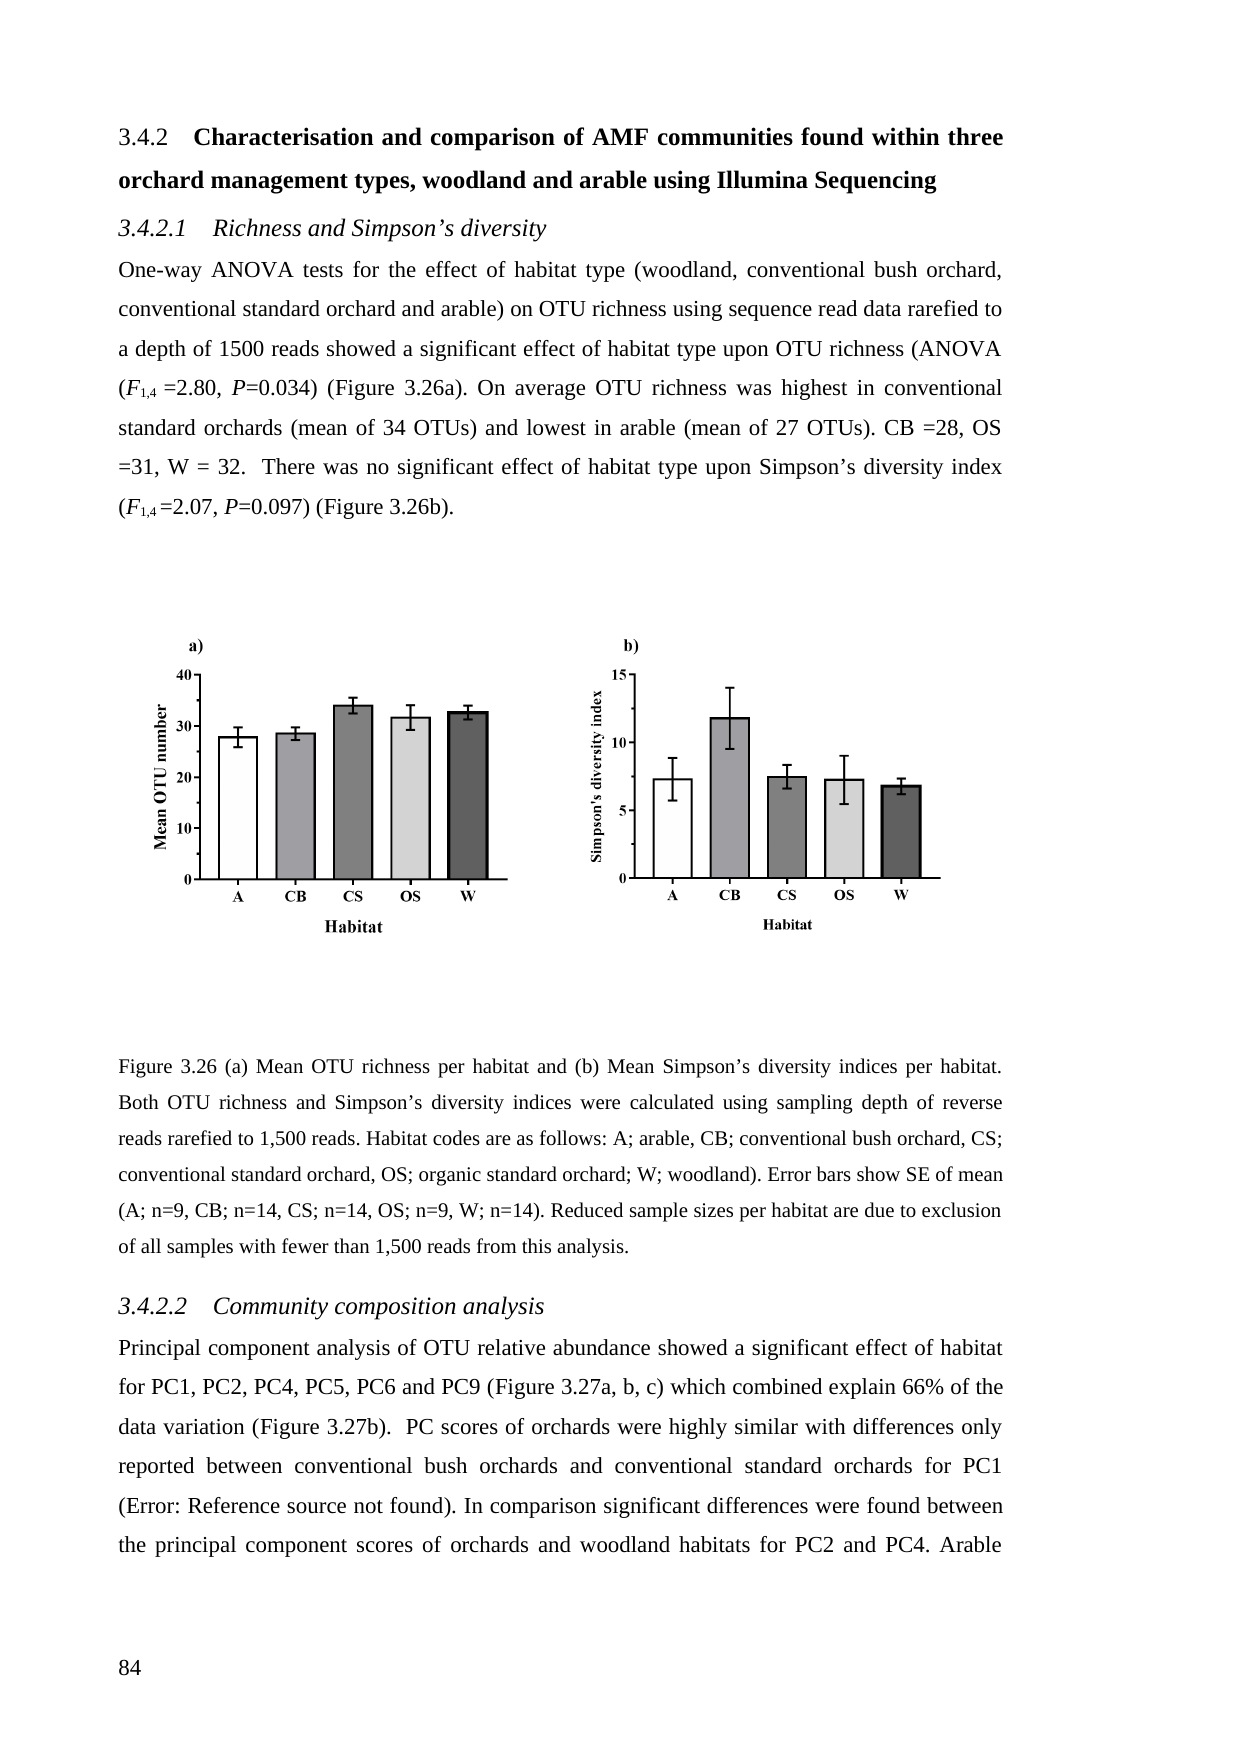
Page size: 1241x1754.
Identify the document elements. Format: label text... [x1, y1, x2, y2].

subtitle Richness and Simpson’s diversity [118, 213, 1004, 241]
picture [118, 605, 1004, 968]
subtitle Community composition analysis [118, 1291, 1004, 1319]
subtitle Characterisation and comparison of AMF communities found within three orchard management types, woodland and arable using Illumina Sequencing [118, 122, 1004, 194]
